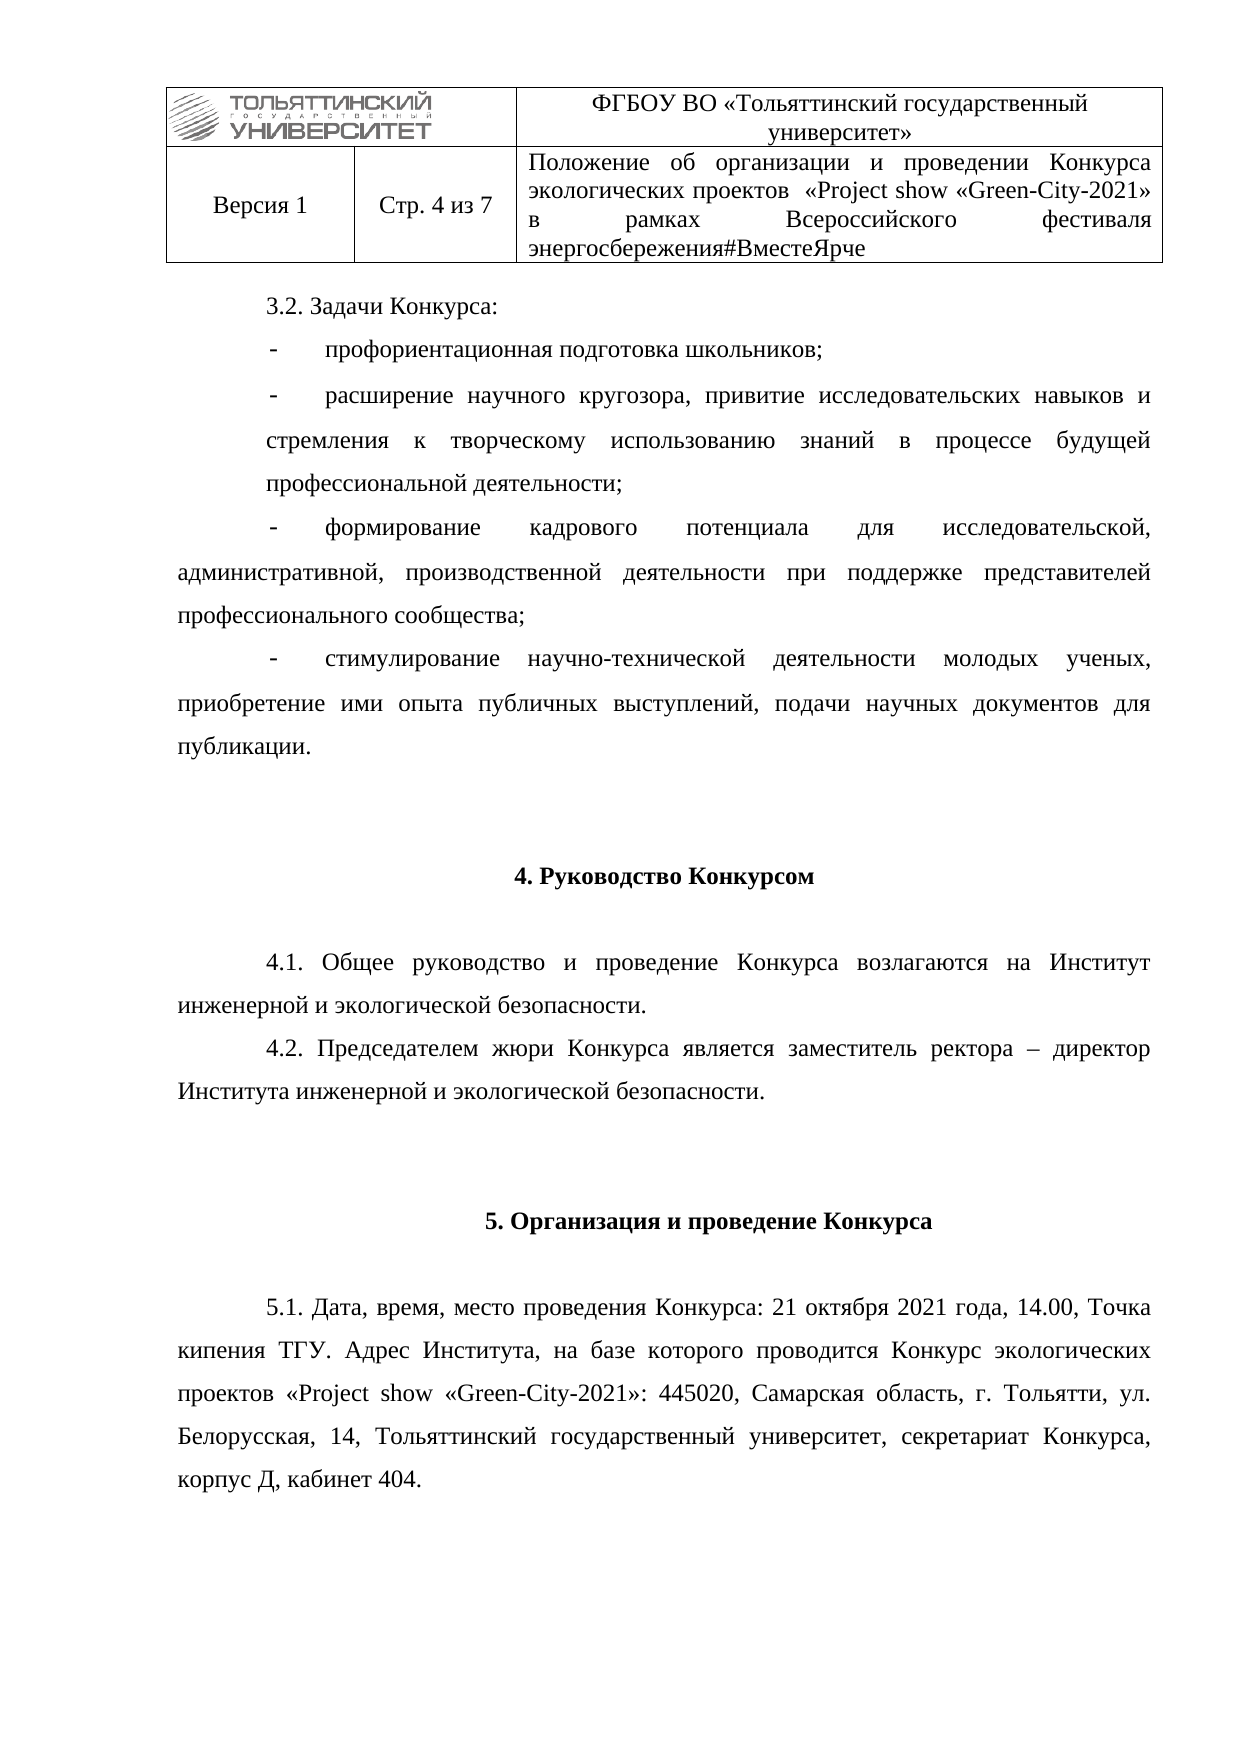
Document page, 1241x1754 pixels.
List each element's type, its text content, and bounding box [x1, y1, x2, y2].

list расширение научного кругозора, привитие исследовательских навыков и стремления к творческому использованию знаний в процессе будущей профессиональной деятельности; [266, 380, 1152, 497]
text 4. Руководство Конкурсом [177, 861, 1152, 889]
list формирование кадрового потенциала для исследовательской, административной, производственной деятельности при поддержке представителей профессионального сообщества; [177, 512, 1152, 629]
list стимулирование научно-технической деятельности молодых ученых, приобретение ими опыта публичных выступлений, подачи научных документов для публикации. [177, 643, 1152, 760]
text 4.1. Общее руководство и проведение Конкурса возлагаются на Институт инженерной и экологической безопасности. [177, 947, 1152, 1019]
text 5. Организация и проведение Конкурса [177, 1206, 1152, 1234]
text 5.1. Дата, время, место проведения Конкурса: 21 октября 2021 года, 14.00, Точка кипения ТГУ. Адрес Института, на базе которого проводится Конкурс экологических проектов «Project show «Green-City-2021»: 445020, Самарская область, г. Тольятти, ул. Белорусская, 14, Тольяттинский государственный университет, секретариат Конкурса, корпус Д, кабинет 404. [177, 1292, 1152, 1493]
text 3.2. Задачи Конкурса: [177, 291, 1152, 319]
list профориентационная подготовка школьников; [266, 334, 1152, 365]
text 4.2. Председателем жюри Конкурса является заместитель ректора – директор Института инженерной и экологической безопасности. [177, 1033, 1152, 1105]
